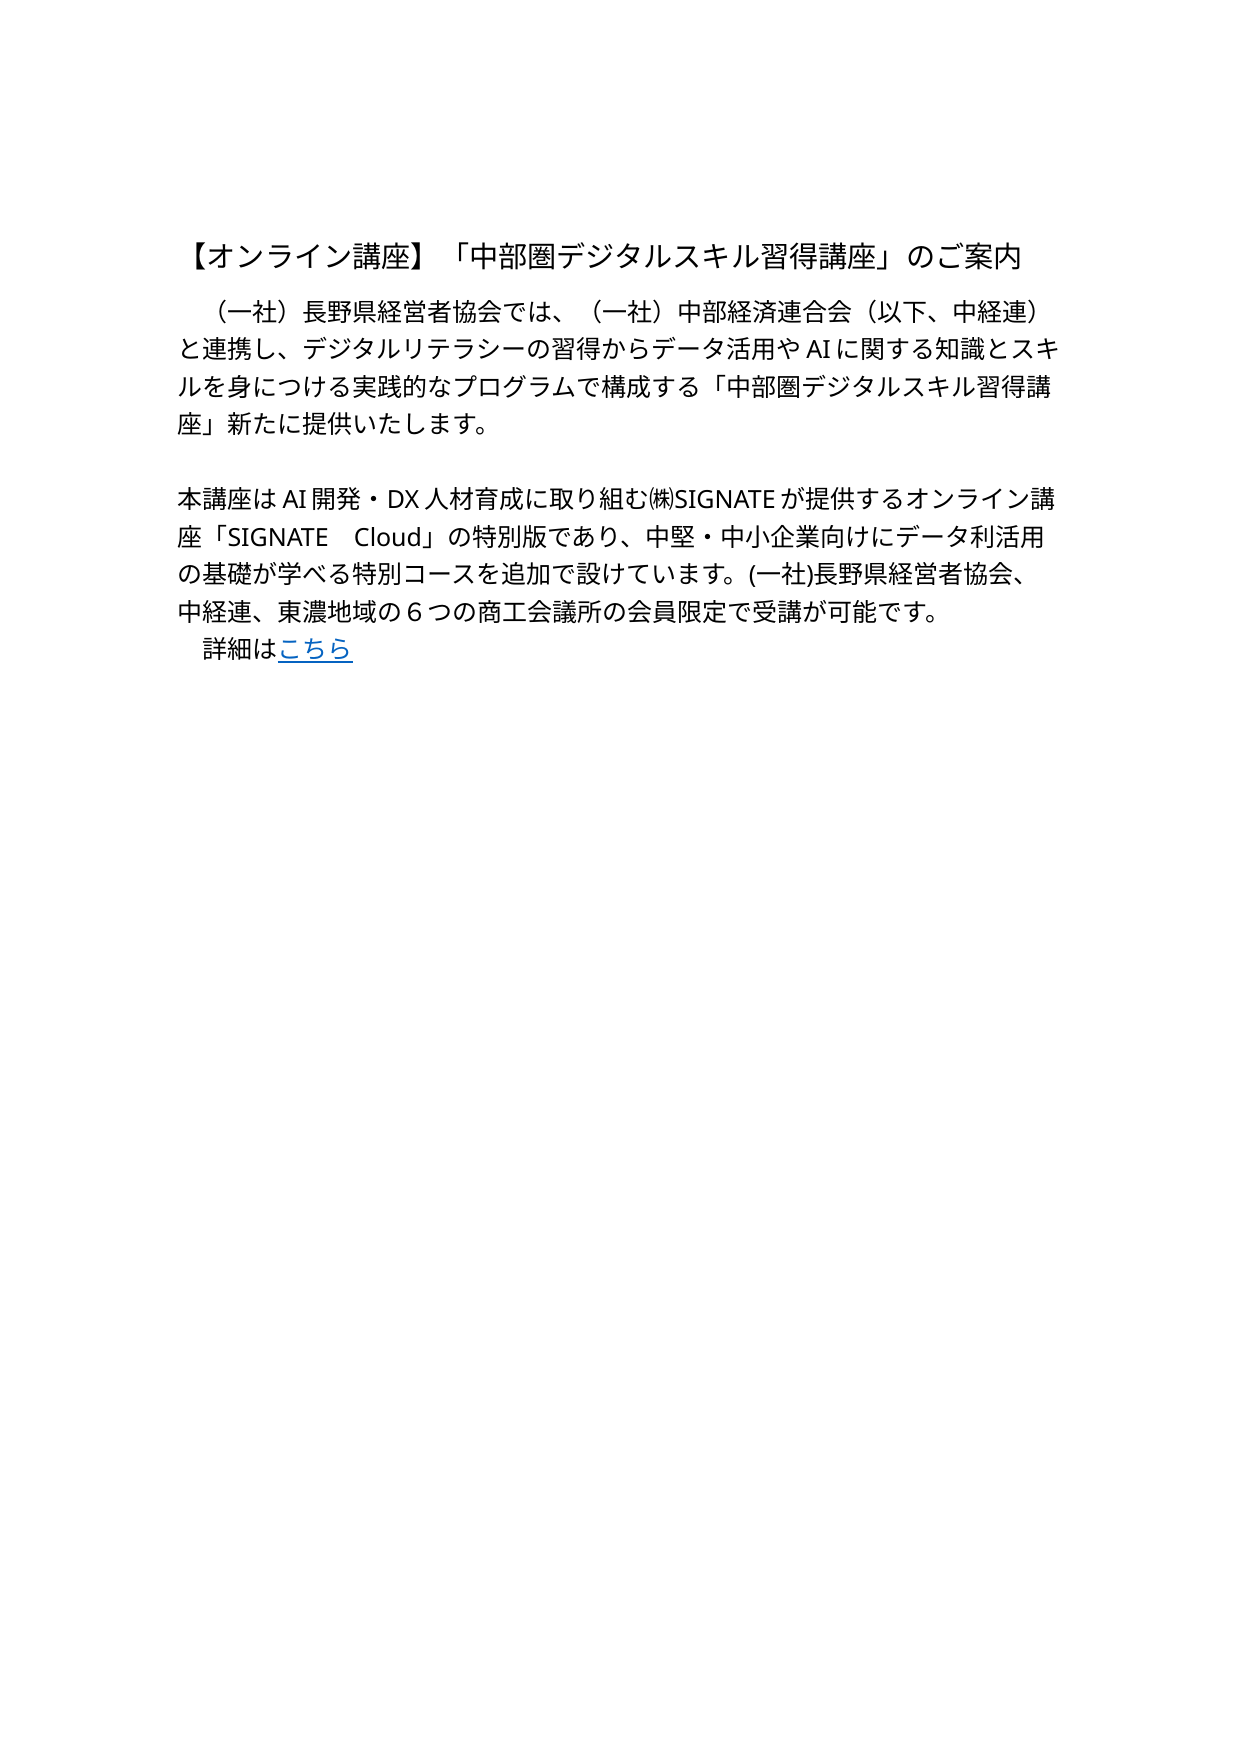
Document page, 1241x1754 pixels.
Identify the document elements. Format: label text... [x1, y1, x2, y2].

text 本講座はAI開発・DX人材育成に取り組む㈱SIGNATEが提供するオンライン講座「SIGNATE Cloud」の特別版であり、中堅・中小企業向けにデータ利活用の基礎が学べる特別コースを追加で設けています。(一社)長野県経営者協会、中経連、東濃地域の６つの商工会議所の会員限定で受講が可能です。 [177, 479, 1063, 629]
text （一社）長野県経営者協会では、（一社）中部経済連合会（以下、中経連）と連携し、デジタルリテラシーの習得からデータ活用やAIに関する知識とスキルを身につける実践的なプログラムで構成する「中部圏デジタルスキル習得講座」新たに提供いたします。 [177, 292, 1063, 442]
text 詳細はこちら [177, 629, 1063, 667]
text 【オンライン講座】「中部圏デジタルスキル習得講座」のご案内 [177, 217, 1063, 292]
